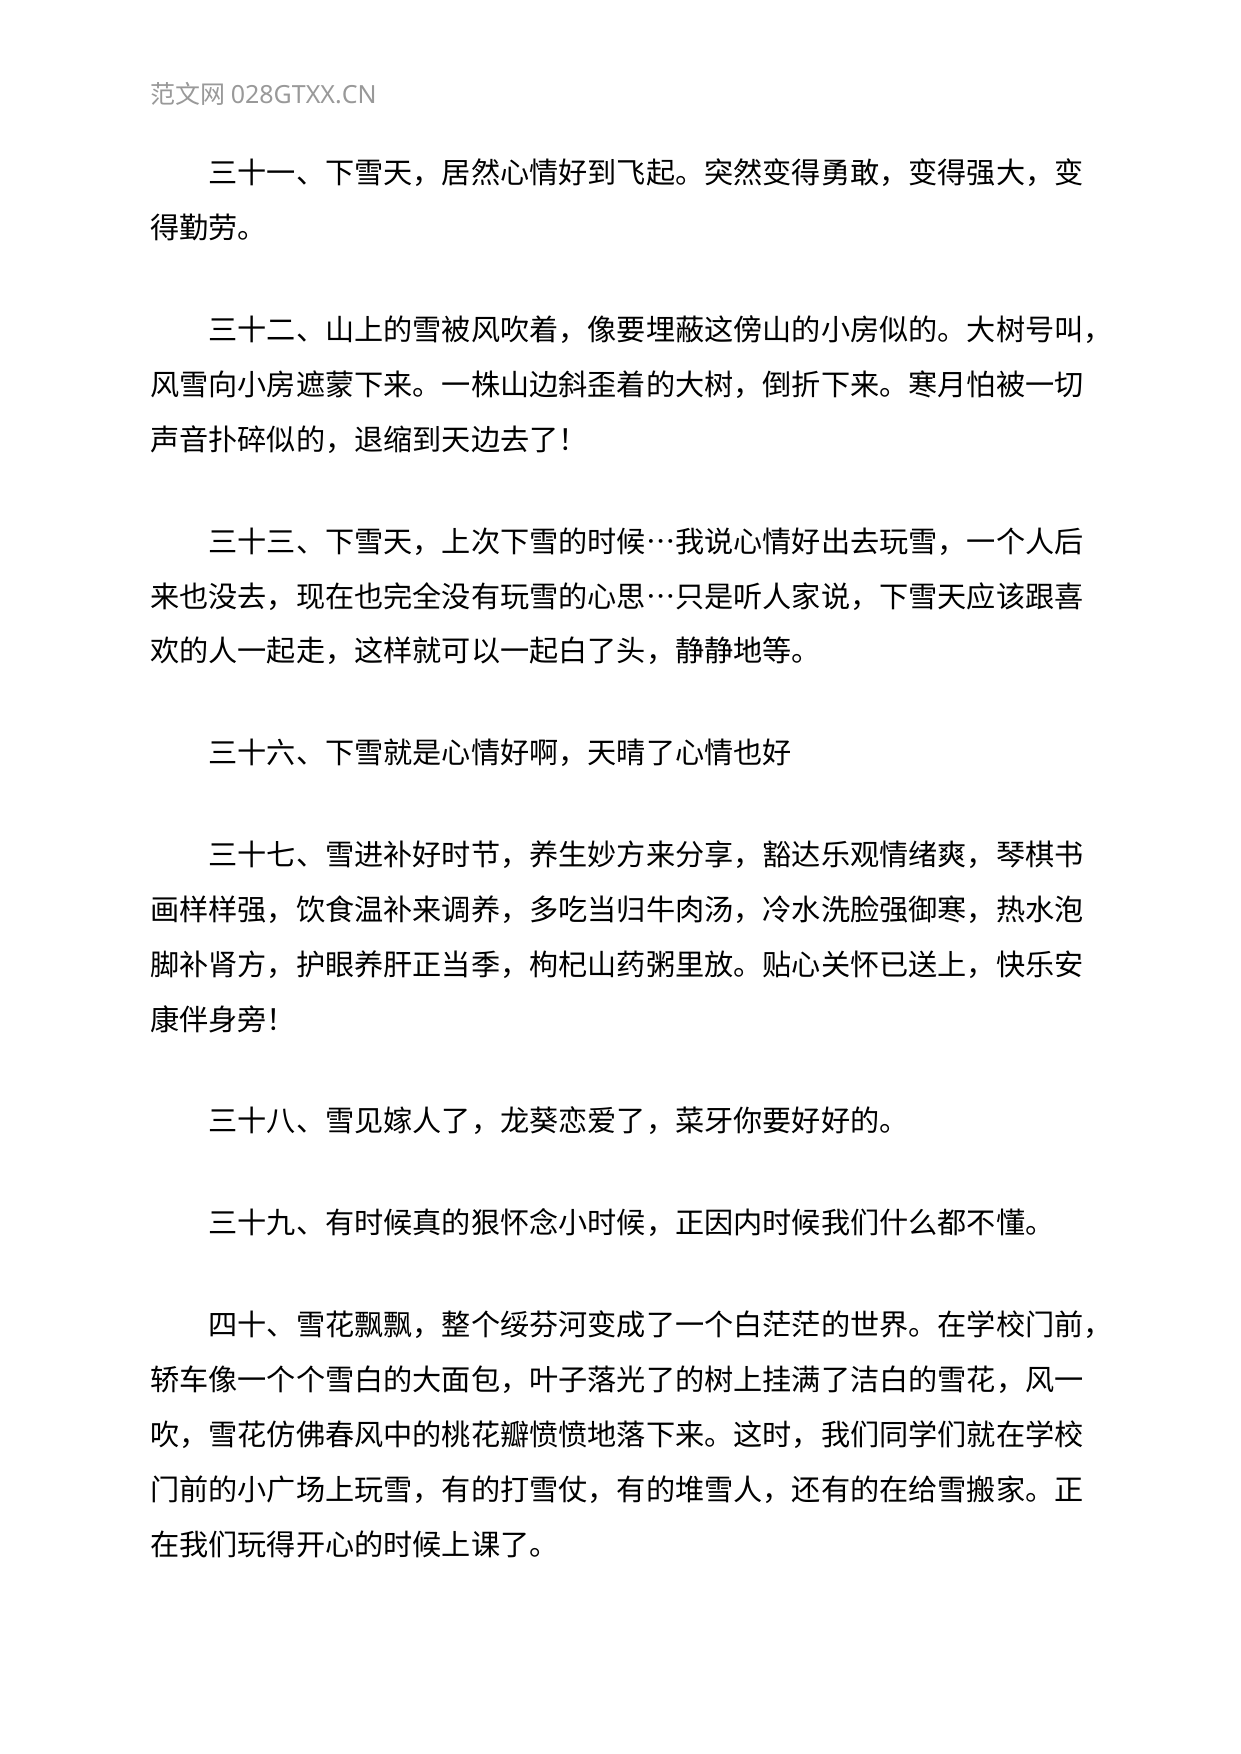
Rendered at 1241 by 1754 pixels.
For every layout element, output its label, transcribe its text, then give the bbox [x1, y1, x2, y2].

text 三十八、雪见嫁人了，龙葵恋爱了，菜牙你要好好的。 [150, 1098, 1090, 1140]
text 三十六、下雪就是心情好啊，天晴了心情也好 [150, 730, 1090, 772]
text 四十、雪花飘飘，整个绥芬河变成了一个白茫茫的世界。在学校门前，轿车像一个个雪白的大面包，叶子落光了的树上挂满了洁白的雪花，风一吹，雪花仿佛春风中的桃花瓣愤愤地落下来。这时，我们同学们就在学校门前的小广场上玩雪，有的打雪仗，有的堆雪人，还有的在给雪搬家。正在我们玩得开心的时候上课了。 [150, 1302, 1090, 1563]
text 三十一、下雪天，居然心情好到飞起。突然变得勇敢，变得强大，变得勤劳。 [150, 150, 1090, 247]
text 三十二、山上的雪被风吹着，像要埋蔽这傍山的小房似的。大树号叫，风雪向小房遮蒙下来。一株山边斜歪着的大树，倒折下来。寒月怕被一切声音扑碎似的，退缩到天边去了！ [150, 307, 1090, 459]
text 三十七、雪进补好时节，养生妙方来分享，豁达乐观情绪爽，琴棋书画样样强，饮食温补来调养，多吃当归牛肉汤，冷水洗脸强御寒，热水泡脚补肾方，护眼养肝正当季，枸杞山药粥里放。贴心关怀已送上，快乐安康伴身旁！ [150, 832, 1090, 1038]
text 三十三、下雪天，上次下雪的时候…我说心情好出去玩雪，一个人后来也没去，现在也完全没有玩雪的心思…只是听人家说，下雪天应该跟喜欢的人一起走，这样就可以一起白了头，静静地等。 [150, 518, 1090, 670]
text 三十九、有时候真的狠怀念小时候，正因内时候我们什么都不懂。 [150, 1200, 1090, 1242]
